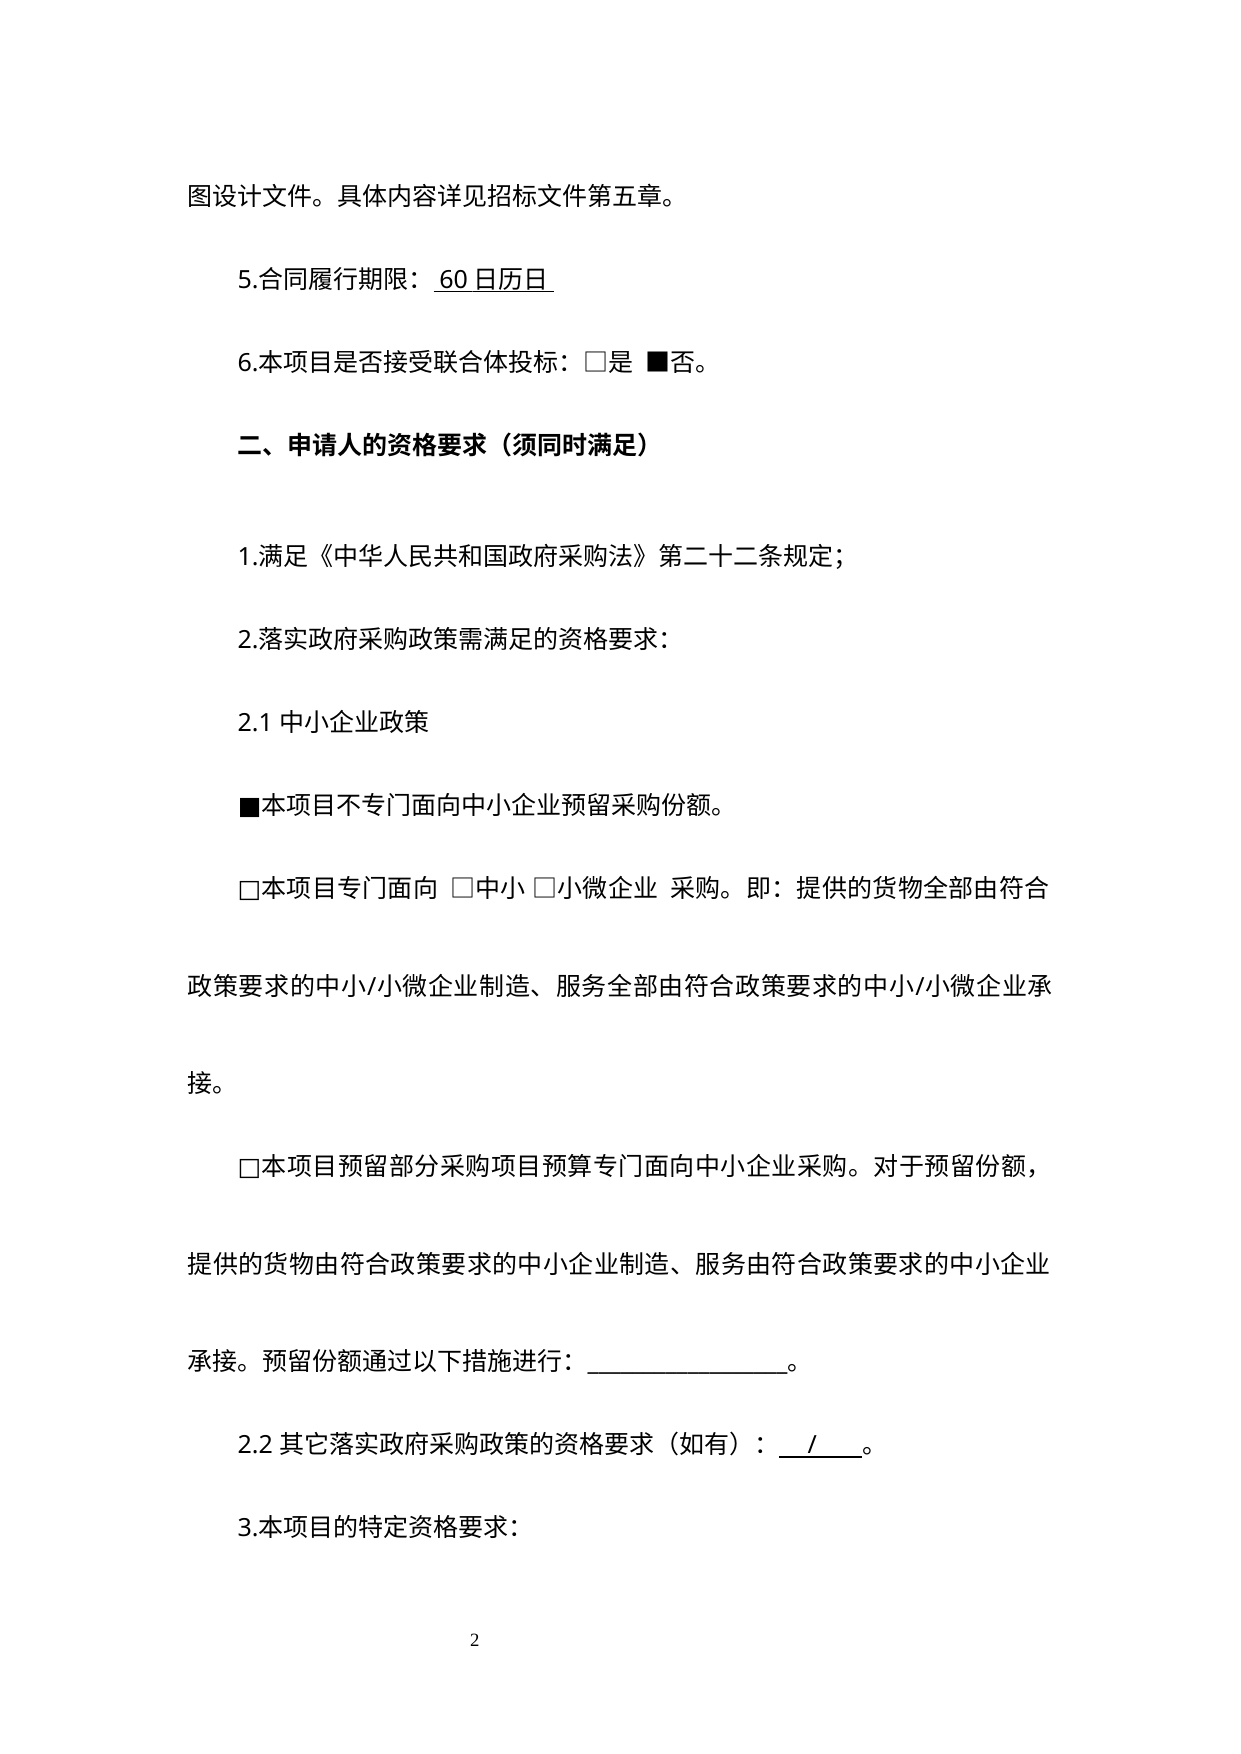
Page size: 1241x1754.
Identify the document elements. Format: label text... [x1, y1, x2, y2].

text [187, 162, 1053, 227]
text □本项目专门面向 □中小 □小微企业 采购。即：提供的货物全部由符合政策要求的中小/小微企业制造、服务全部由符合政策要求的中小/小微企业承接。 [187, 854, 1053, 1114]
text ■本项目不专门面向中小企业预留采购份额。 [187, 771, 1053, 836]
text 3.本项目的特定资格要求： [187, 1493, 1053, 1558]
text □本项目预留部分采购项目预算专门面向中小企业采购。对于预留份额，提供的货物由符合政策要求的中小企业制造、服务由符合政策要求的中小企业承接。预留份额通过以下措施进行：__________________。 [187, 1132, 1053, 1392]
text 5.合同履行期限： 60日历日 [187, 245, 1053, 310]
text 2.2 其它落实政府采购政策的资格要求（如有）： / 。 [187, 1410, 1053, 1475]
text 2.1 中小企业政策 [187, 688, 1053, 753]
text 1.满足《中华人民共和国政府采购法》第二十二条规定； [187, 522, 1053, 587]
text 6.本项目是否接受联合体投标：□是 ■否。 [187, 328, 1053, 393]
subtitle 二、申请人的资格要求（须同时满足） [187, 411, 1053, 476]
text 2.落实政府采购政策需满足的资格要求： [187, 605, 1053, 670]
